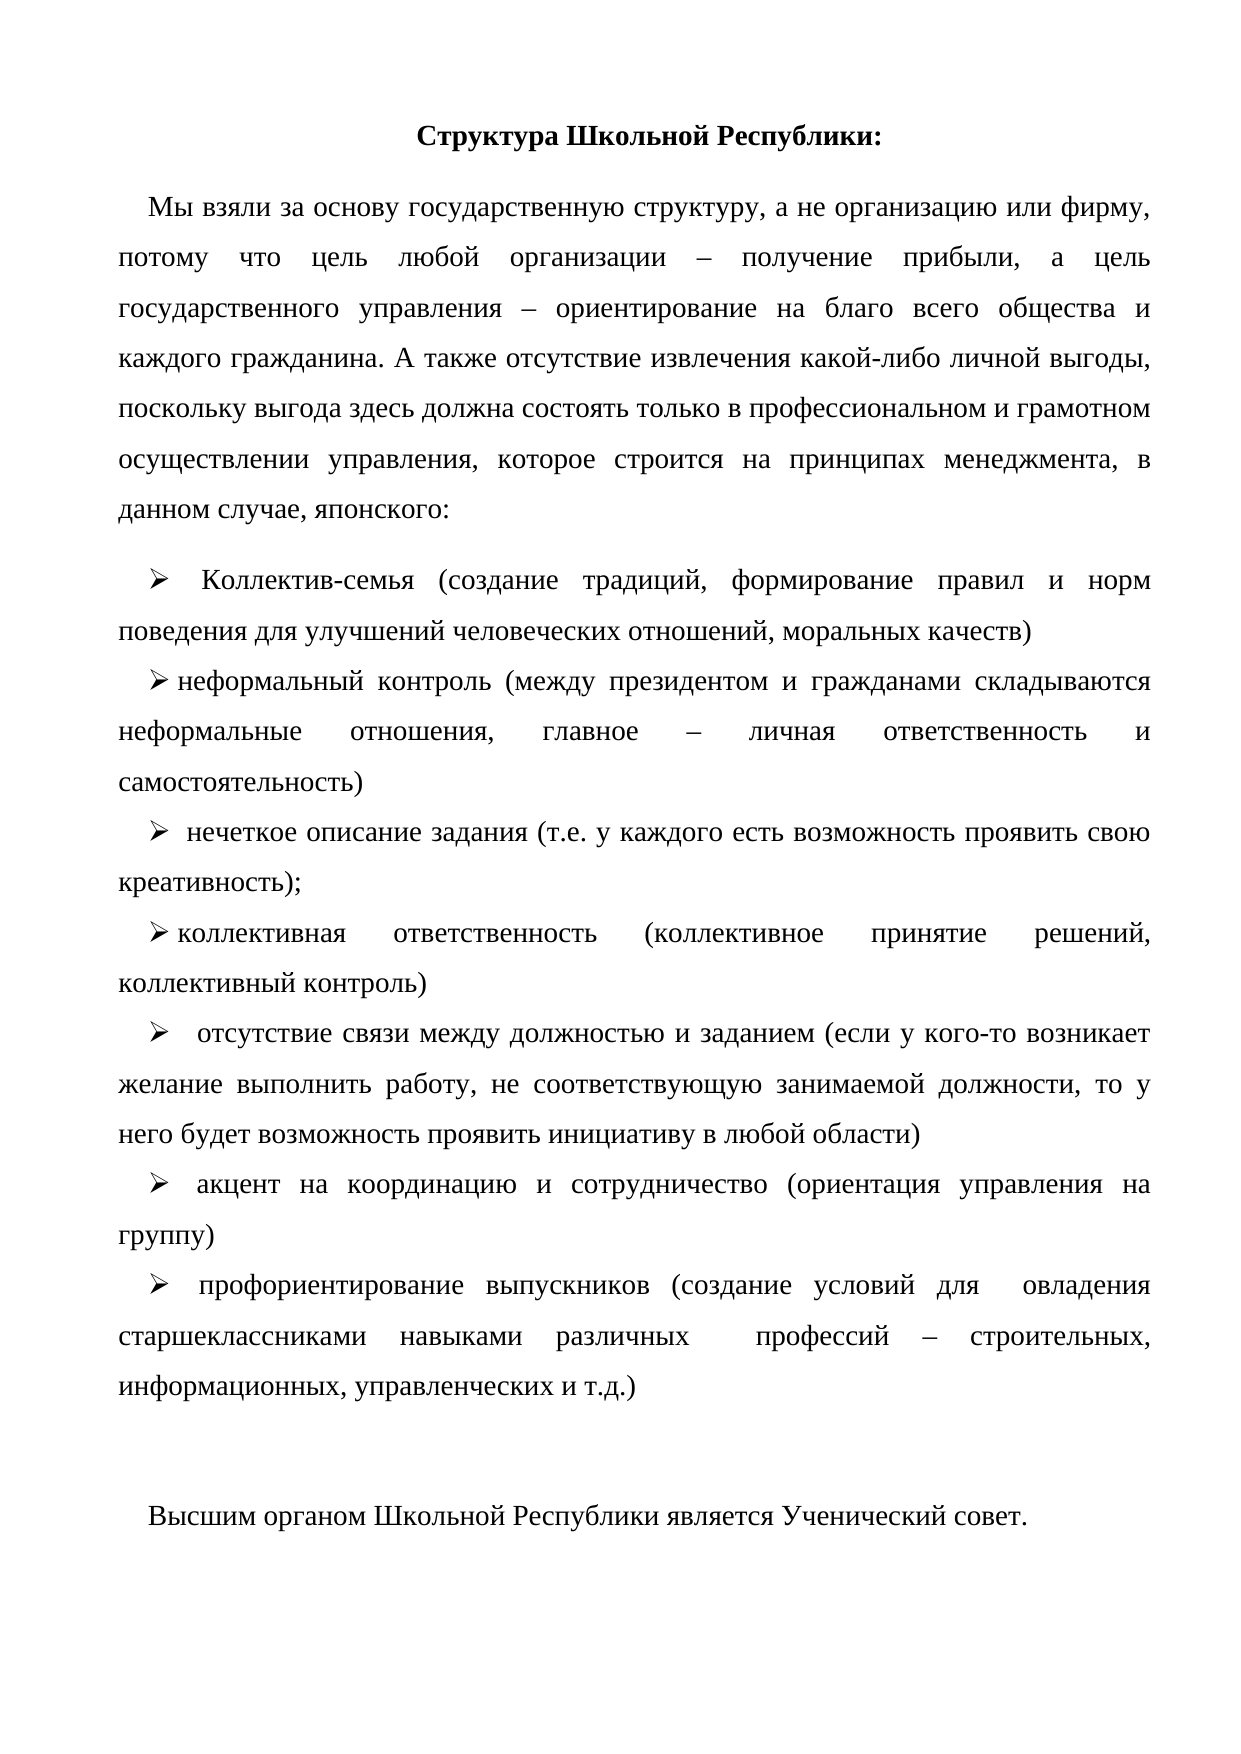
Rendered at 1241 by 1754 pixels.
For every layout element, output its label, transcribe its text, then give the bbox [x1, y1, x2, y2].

list отсутствие связи между должностью и заданием (если у кого-то возникает желание выполнить работу, не соответствующую занимаемой должности, то у него будет возможность проявить инициативу в любой области) [118, 1016, 1152, 1150]
list Коллектив-семья (создание традиций, формирование правил и норм поведения для улучшений человеческих отношений, моральных качеств) [118, 562, 1152, 646]
list акцент на координацию и сотрудничество (ориентация управления на группу) [118, 1167, 1152, 1251]
text Мы взяли за основу государственную структуру, а не организацию или фирму, потому что цель любой организации – получение прибыли, а цель государственного управления – ориентирование на благо всего общества и каждого гражданина. А также отсутствие извлечения какой-либо личной выгоды, поскольку выгода здесь должна состоять только в профессиональном и грамотном осуществлении управления, которое строится на принципах менеджмента, в данном случае, японского: [118, 189, 1152, 525]
list неформальный контроль (между президентом и гражданами складываются неформальные отношения, главное – личная ответственность и самостоятельность) [118, 663, 1152, 797]
text Структура Школьной Республики: [118, 118, 1152, 152]
text Высшим органом Школьной Республики является Ученический совет. [118, 1498, 1152, 1531]
list профориентирование выпускников (создание условий для овладения старшеклассниками навыками различных профессий – строительных, информационных, управленческих и т.д.) [118, 1267, 1152, 1402]
list нечеткое описание задания (т.е. у каждого есть возможность проявить свою креативность); [118, 814, 1152, 898]
list коллективная ответственность (коллективное принятие решений, коллективный контроль) [118, 915, 1152, 999]
